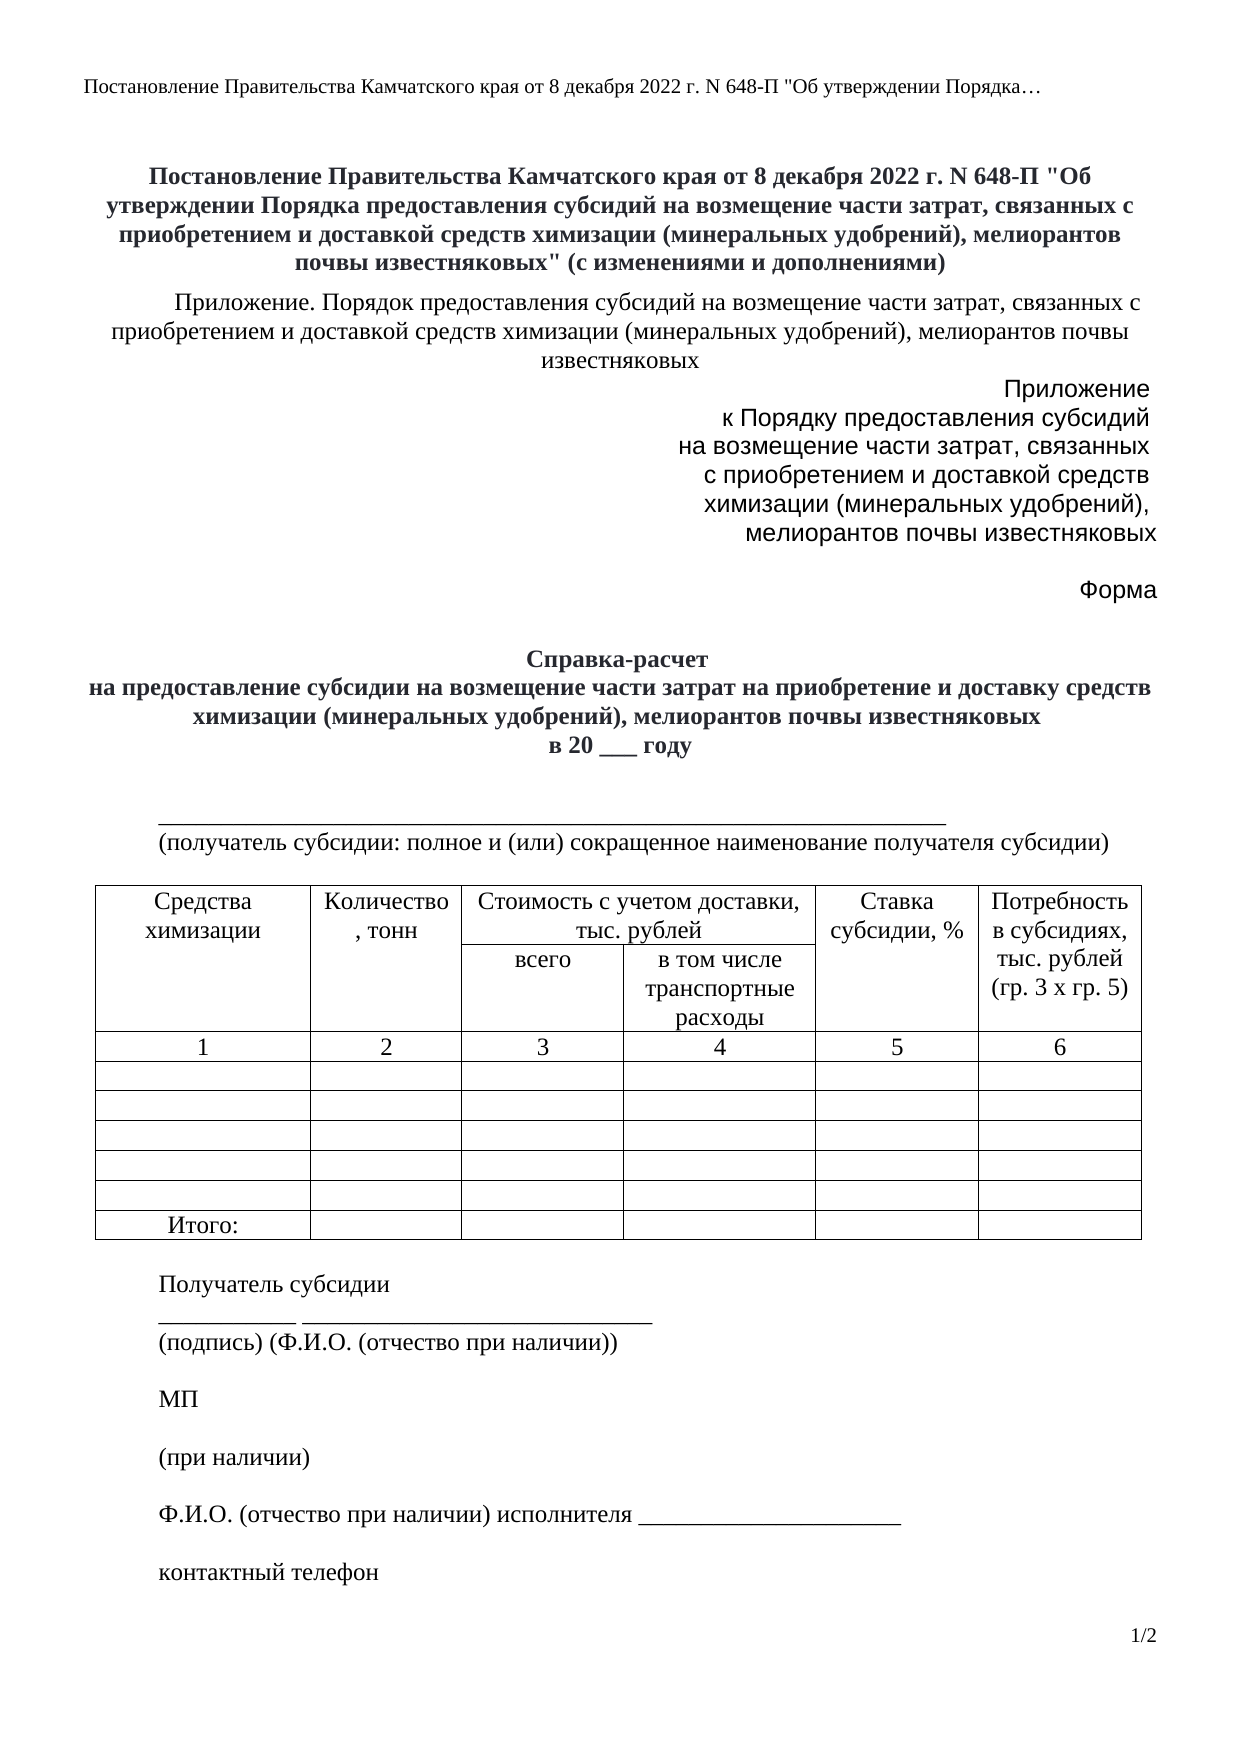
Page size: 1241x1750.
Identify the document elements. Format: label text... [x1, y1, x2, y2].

table_header Средства химизации [96, 886, 310, 1031]
table_cell [816, 1062, 978, 1090]
table_cell [311, 1151, 461, 1180]
table_cell [816, 1181, 978, 1209]
text (получатель субсидии: полное и (или) сокращенное наименование получателя субсидии) [83, 827, 1157, 856]
text МП [83, 1384, 1157, 1413]
table_cell [96, 1121, 310, 1150]
subtitle Справка-расчет на предоставление субсидии на возмещение части затрат на приобретение и доставку средств химизации (минеральных удобрений), мелиорантов почвы известняковых в 20 ___ году [83, 644, 1157, 759]
text _______________________________________________________________ [83, 799, 1157, 827]
table_cell [624, 1211, 815, 1239]
text (при наличии) [83, 1442, 1157, 1470]
table_cell [816, 1211, 978, 1239]
table_cell [311, 1211, 461, 1239]
table_header Потребность в субсидиях, тыс. рублей (гр. 3 х гр. 5) [979, 886, 1141, 1031]
text Ф.И.О. (отчество при наличии) исполнителя _____________________ [83, 1499, 1157, 1528]
text (подпись) (Ф.И.О. (отчество при наличии)) [83, 1327, 1157, 1355]
text Получатель субсидии [83, 1269, 1157, 1298]
text Приложение к Порядку предоставления субсидий на возмещение части затрат, связанных с приобретением и доставкой средств химизации (минеральных удобрений), мелиорантов почвы известняковых [83, 374, 1157, 546]
table_cell всего [462, 945, 623, 1031]
table_cell [979, 1211, 1141, 1239]
table_cell [979, 1151, 1141, 1180]
table_cell [96, 1151, 310, 1180]
subtitle Постановление Правительства Камчатского края от 8 декабря 2022 г. N 648-П "Об утверждении Порядка предоставления субсидий на возмещение части затрат, связанных с приобретением и доставкой средств химизации (минеральных удобрений), мелиорантов почвы известняковых" (с изменениями и дополнениями) [83, 161, 1157, 276]
table_cell 5 [816, 1032, 978, 1061]
table_cell 4 [624, 1032, 815, 1061]
table_cell [624, 1121, 815, 1150]
table_cell [96, 1091, 310, 1120]
table_cell [979, 1062, 1141, 1090]
table_cell [816, 1151, 978, 1180]
table_cell [311, 1062, 461, 1090]
text ___________ ____________________________ [83, 1298, 1157, 1327]
table_cell [979, 1091, 1141, 1120]
table_cell [624, 1151, 815, 1180]
table_cell [462, 1181, 623, 1209]
text Приложение. Порядок предоставления субсидий на возмещение части затрат, связанных с приобретением и доставкой средств химизации (минеральных удобрений), мелиорантов почвы известняковых [83, 287, 1157, 374]
table_cell [96, 1181, 310, 1209]
table_cell [816, 1121, 978, 1150]
text контактный телефон [83, 1557, 1157, 1585]
table_cell 3 [462, 1032, 623, 1061]
table_cell Итого: [96, 1211, 310, 1239]
table_cell [462, 1091, 623, 1120]
table_cell в том числе транспортные расходы [624, 945, 815, 1031]
table_cell [462, 1062, 623, 1090]
table_cell [462, 1121, 623, 1150]
table_cell [624, 1062, 815, 1090]
table_header Ставка субсидии, % [816, 886, 978, 1031]
table_header Стоимость с учетом доставки, тыс. рублей [462, 886, 815, 943]
table_cell [311, 1121, 461, 1150]
table_cell [816, 1091, 978, 1120]
table_header Количество, тонн [311, 886, 461, 1031]
table_cell [979, 1121, 1141, 1150]
table_cell 2 [311, 1032, 461, 1061]
table_cell [624, 1091, 815, 1120]
table_cell [624, 1181, 815, 1209]
table_cell [96, 1062, 310, 1090]
table_cell [462, 1151, 623, 1180]
table_cell [462, 1211, 623, 1239]
table_cell 1 [96, 1032, 310, 1061]
table_cell 6 [979, 1032, 1141, 1061]
table_cell [979, 1181, 1141, 1209]
table_cell [311, 1091, 461, 1120]
table_cell [311, 1181, 461, 1209]
text Форма [83, 575, 1157, 604]
